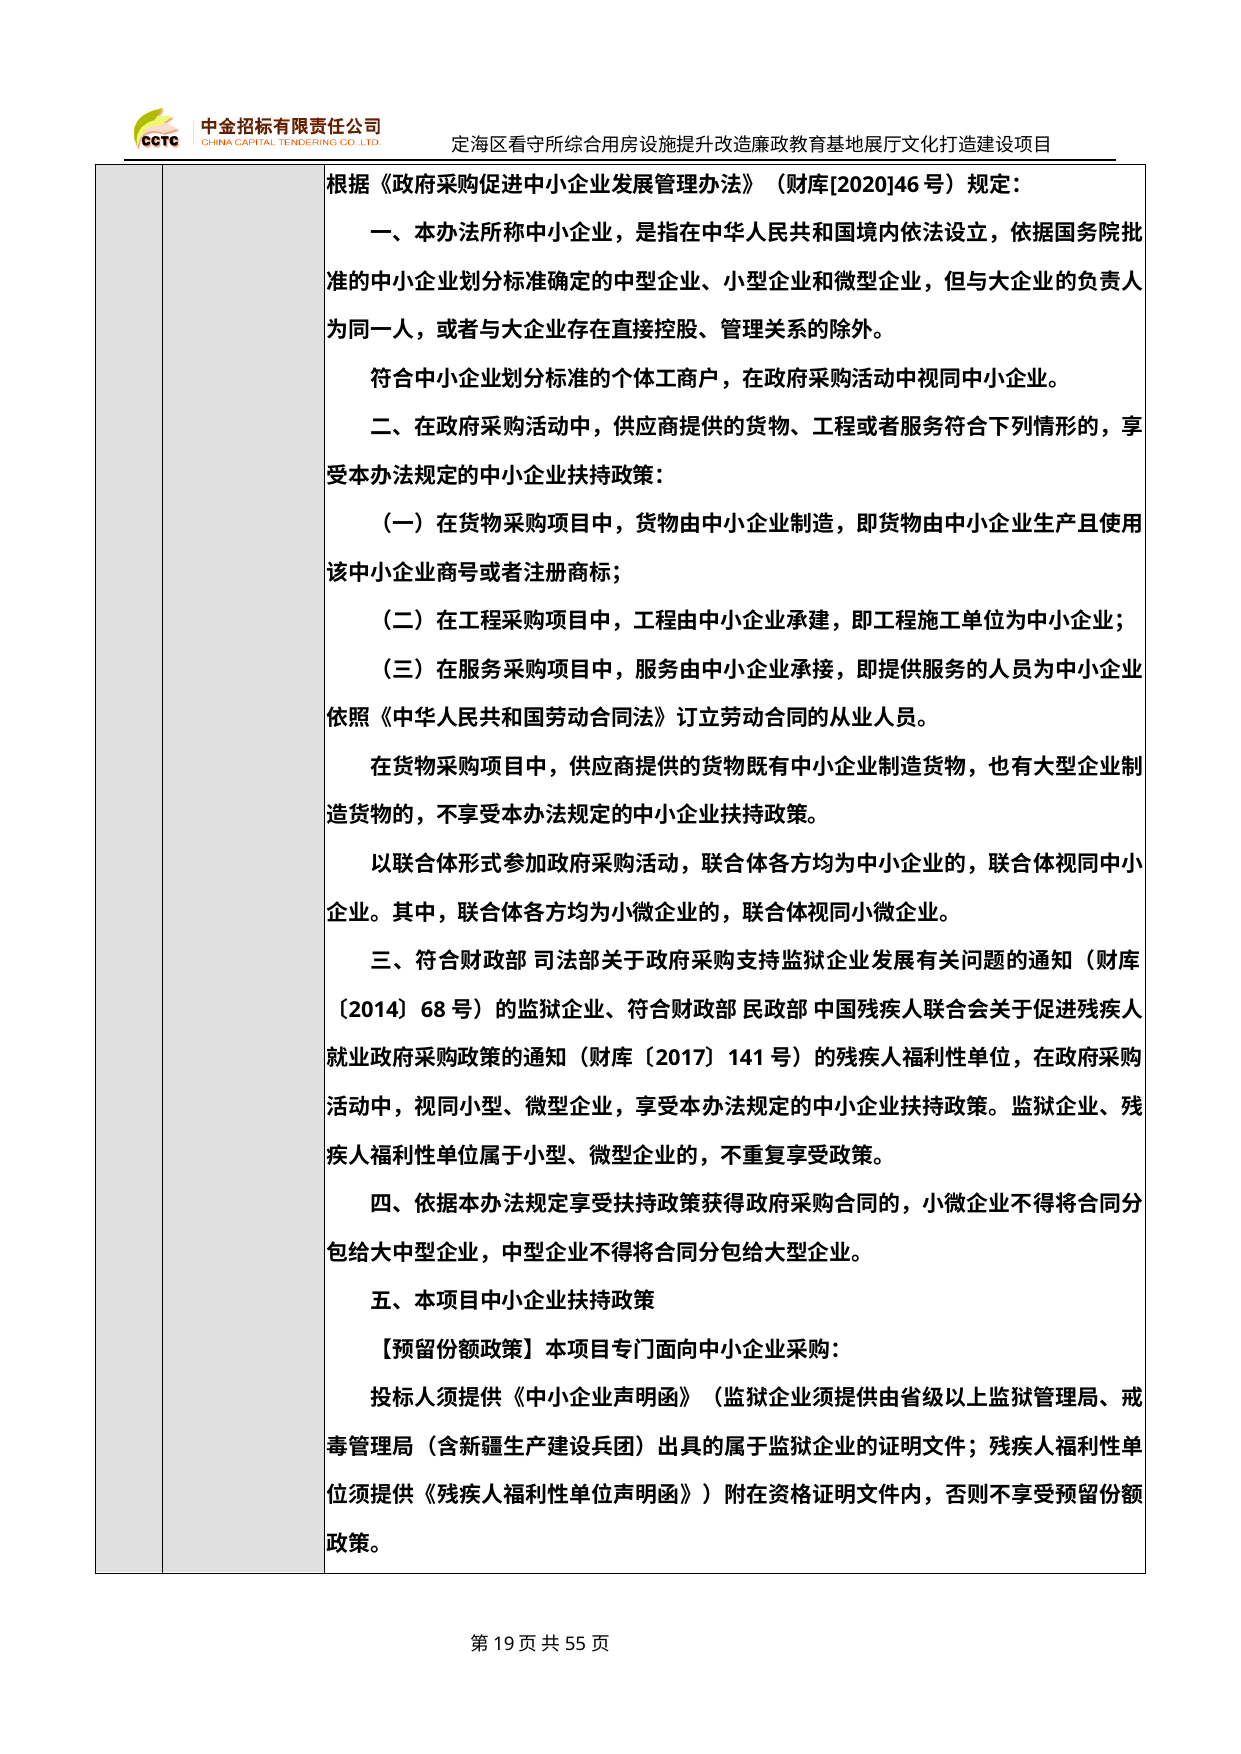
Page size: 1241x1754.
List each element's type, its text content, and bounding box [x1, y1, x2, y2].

picture [124, 103, 389, 152]
table_cell 根据《政府采购促进中小企业发展管理办法》（财库[2020]46号）规定： 一、本办法所称中小企业，是指在中华人民共和国境内依法设立，依据国务院批准的中小企业划分标准确定的中型企业、小型企业和微型企业，但与大企业的负责人为同一人，或者与大企业存在直接控股、管理关系的除外。 符合中小企业划分标准的个体工商户，在政府采购活动中视同中小企业。 二、在政府采购活动中，供应商提供的货物、工程或者服务符合下列情形的，享受本办法规定的中小企业扶持政策： （一）在货物采购项目中，货物由中小企业制造，即货物由中小企业生产且使用该中小企业商号或者注册商标； （二）在工程采购项目中，工程由中小企业承建，即工程施工单位为中小企业； （三）在服务采购项目中，服务由中小企业承接，即提供服务的人员为中小企业依照《中华人民共和国劳动合同法》订立劳动合同的从业人员。 在货物采购项目中，供应商提供的货物既有中小企业制造货物，也有大型企业制造货物的，不享受本办法规定的中小企业扶持政策。 以联合体形式参加政府采购活动，联合体各方均为中小企业的，联合体视同中小企业。其中，联合体各方均为小微企业的，联合体视同小微企业。 三、符合财政部 司法部关于政府采购支持监狱企业发展有关问题的通知（财库〔2014〕68 号）的监狱企业、符合财政部 民政部 中国残疾人联合会关于促进残疾人就业政府采购政策的通知（财库〔2017〕141 号）的残疾人福利性单位，在政府采购活动中，视同小型、微型企业，享受本办法规定的中小企业扶持政策。监狱企业、残疾人福利性单位属于小型、微型企业的，不重复享受政策。 四、依据本办法规定享受扶持政策获得政府采购合同的，小微企业不得将合同分包给大中型企业，中型企业不得将合同分包给大型企业。 五、本项目中小企业扶持政策 【预留份额政策】本项目专门面向中小企业采购： 投标人须提供《中小企业声明函》（监狱企业须提供由省级以上监狱管理局、戒毒管理局（含新疆生产建设兵团）出具的属于监狱企业的证明文件；残疾人福利性单位须提供《残疾人福利性单位声明函》）附在资格证明文件内，否则不享受预留份额政策。 [325, 165, 1145, 1572]
